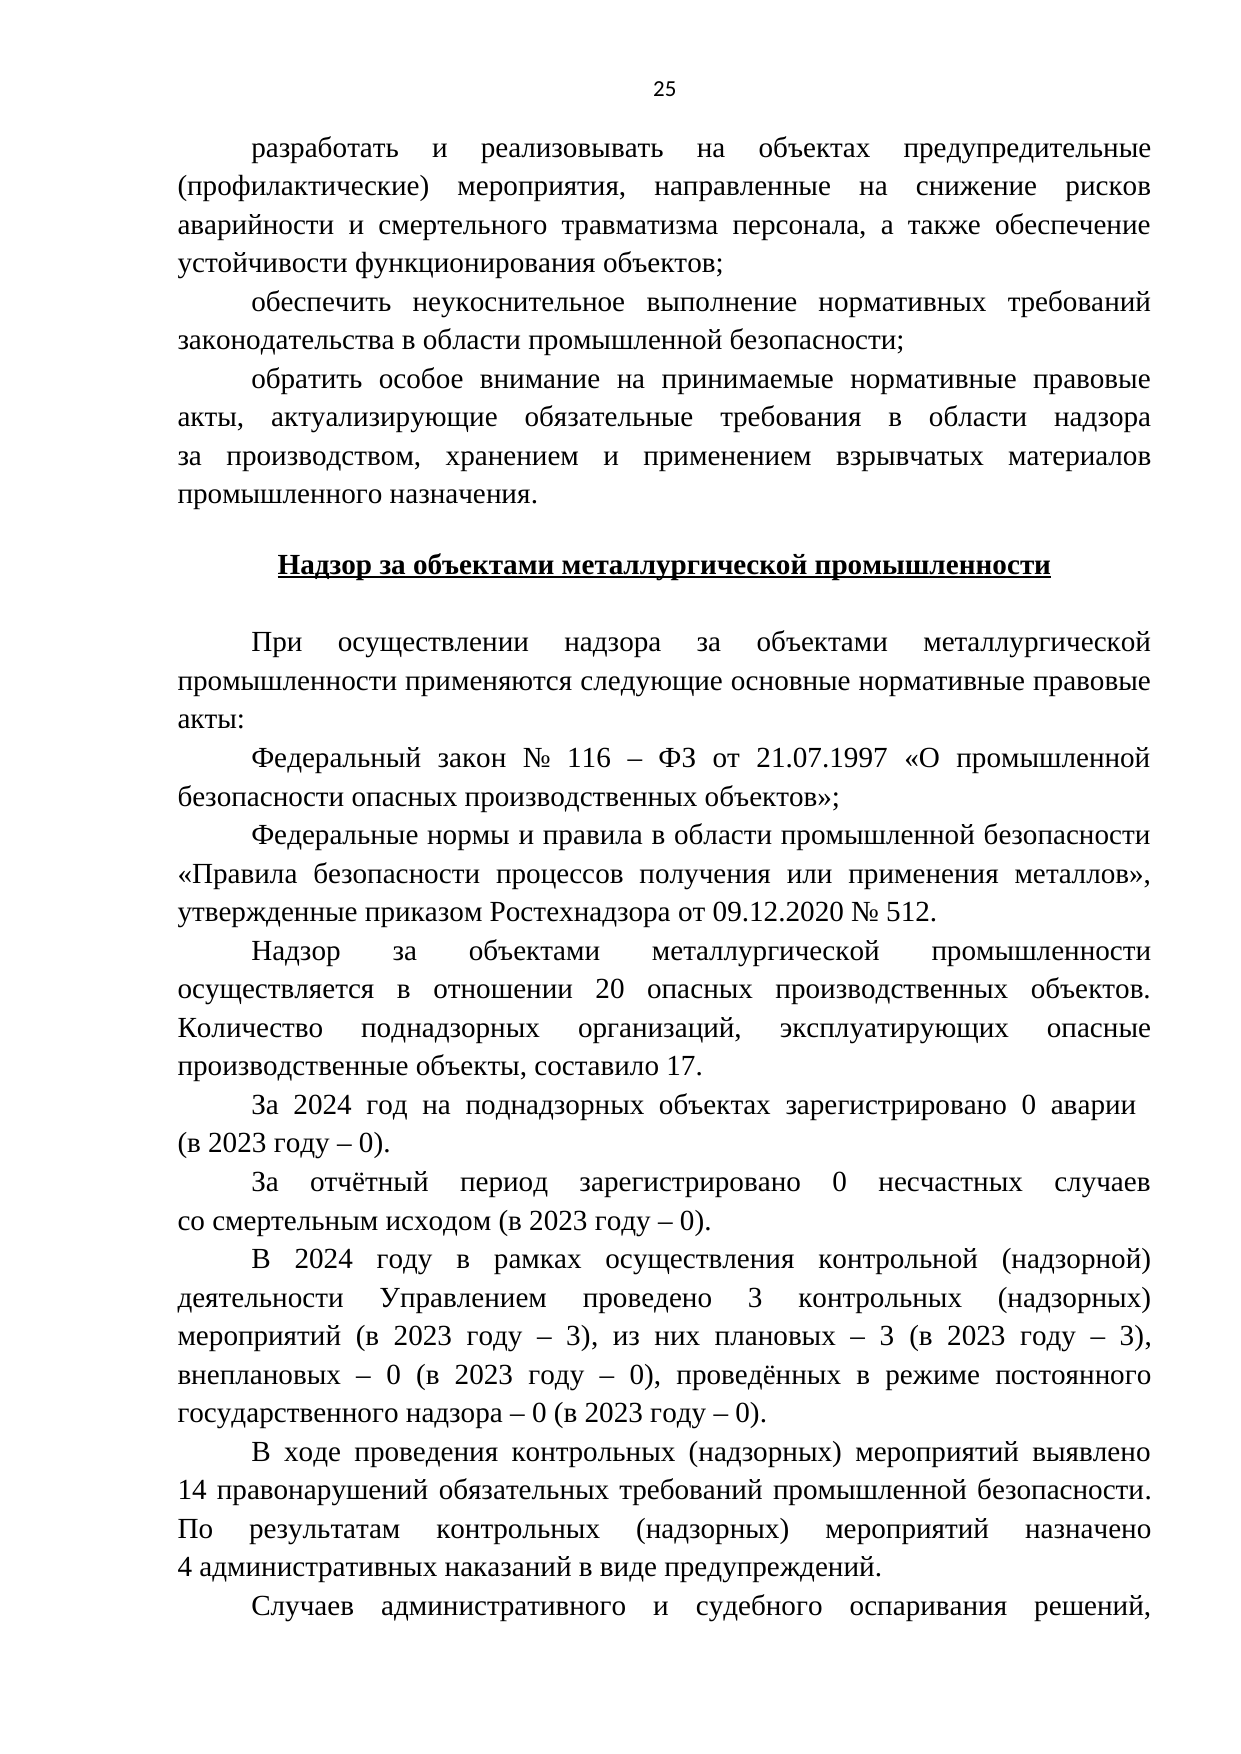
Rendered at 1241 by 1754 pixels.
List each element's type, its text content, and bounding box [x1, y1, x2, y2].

text Надзор за объектами металлургической промышленности осуществляется в отношении 20 опасных производственных объектов. Количество поднадзорных организаций, эксплуатирующих опасные производственные объекты, составило 17. [177, 933, 1152, 1082]
text Надзор за объектами металлургической промышленности [177, 547, 1152, 581]
text Федеральные нормы и правила в области промышленной безопасности «Правила безопасности процессов получения или применения металлов», утвержденные приказом Ростехнадзора от 09.12.2020 № 512. [177, 817, 1152, 928]
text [177, 1588, 1152, 1622]
text За отчётный период зарегистрировано 0 несчастных случаев со смертельным исходом (в 2023 году – 0). [177, 1164, 1152, 1236]
text В 2024 году в рамках осуществления контрольной (надзорной) деятельности Управлением проведено 3 контрольных (надзорных) мероприятий (в 2023 году – 3), из них плановых – 3 (в 2023 году – 3), внеплановых – 0 (в 2023 году – 0), проведённых в режиме постоянного государственного надзора – 0 (в 2023 году – 0). [177, 1241, 1152, 1429]
text В ходе проведения контрольных (надзорных) мероприятий выявлено 14 правонарушений обязательных требований промышленной безопасности. По результатам контрольных (надзорных) мероприятий назначено 4 административных наказаний в виде предупреждений. [177, 1434, 1152, 1583]
text За 2024 год на поднадзорных объектах зарегистрировано 0 аварии (в 2023 году – 0). [177, 1087, 1152, 1159]
text обеспечить неукоснительное выполнение нормативных требований законодательства в области промышленной безопасности; [177, 284, 1152, 356]
text При осуществлении надзора за объектами металлургической промышленности применяются следующие основные нормативные правовые акты: [177, 624, 1152, 735]
text Федеральный закон № 116 – ФЗ от 21.07.1997 «О промышленной безопасности опасных производственных объектов»; [177, 740, 1152, 812]
text обратить особое внимание на принимаемые нормативные правовые акты, актуализирующие обязательные требования в области надзора за производством, хранением и применением взрывчатых материалов промышленного назначения. [177, 361, 1152, 510]
text разработать и реализовывать на объектах предупредительные (профилактические) мероприятия, направленные на снижение рисков аварийности и смертельного травматизма персонала, а также обеспечение устойчивости функционирования объектов; [177, 130, 1152, 279]
